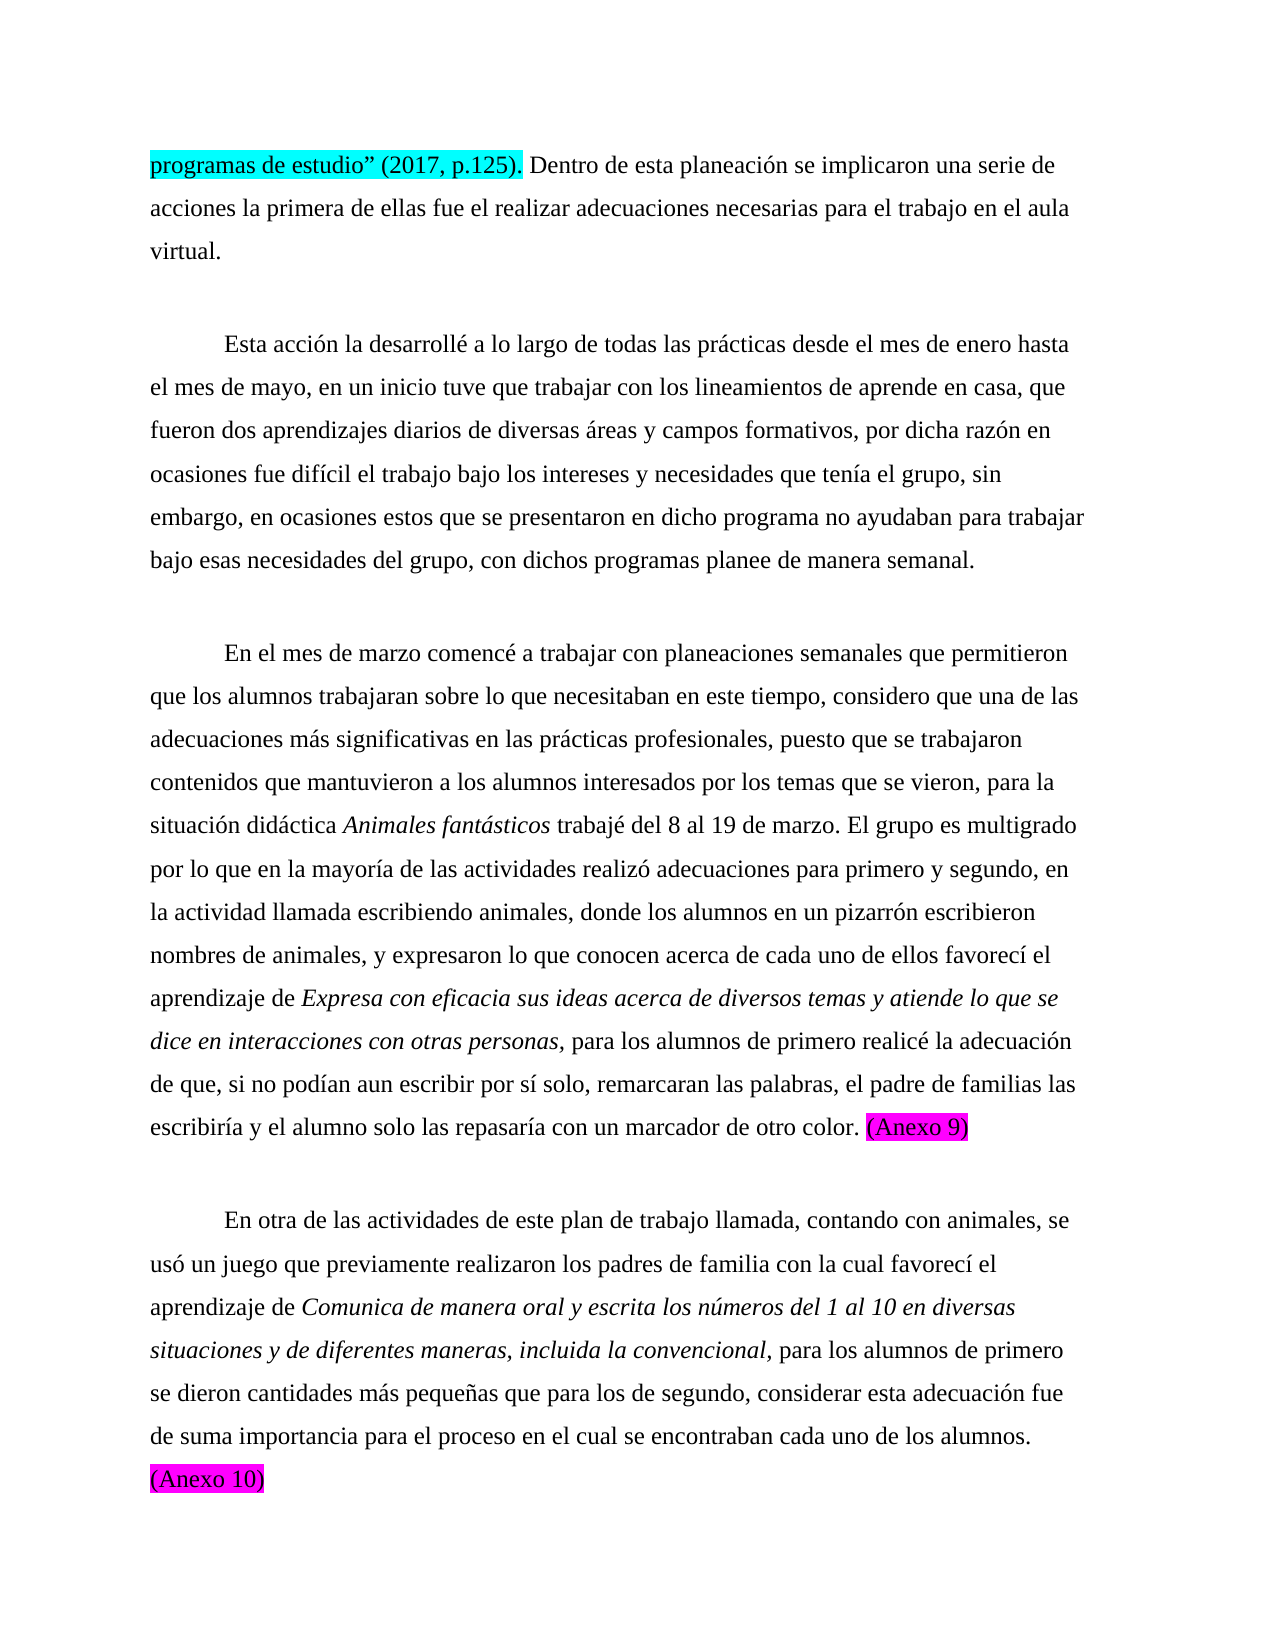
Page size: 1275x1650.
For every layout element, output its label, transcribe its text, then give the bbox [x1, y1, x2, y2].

text En otra de las actividades de este plan de trabajo llamada, contando con animales, se usó un juego que previamente realizaron los padres de familia con la cual favorecí el aprendizaje de Comunica de manera oral y escrita los números del 1 al 10 en diversas situaciones y de diferentes maneras, incluida la convencional, para los alumnos de primero se dieron cantidades más pequeñas que para los de segundo, considerar esta adecuación fue de suma importancia para el proceso en el cual se encontraban cada uno de los alumnos. (Anexo 10) [150, 1206, 1087, 1493]
text En el mes de marzo comencé a trabajar con planeaciones semanales que permitieron que los alumnos trabajaran sobre lo que necesitaban en este tiempo, considero que una de las adecuaciones más significativas en las prácticas profesionales, puesto que se trabajaron contenidos que mantuvieron a los alumnos interesados por los temas que se vieron, para la situación didáctica Animales fantásticos trabajé del 8 al 19 de marzo. El grupo es multigrado por lo que en la mayoría de las actividades realizó adecuaciones para primero y segundo, en la actividad llamada escribiendo animales, donde los alumnos en un pizarrón escribieron nombres de animales, y expresaron lo que conocen acerca de cada uno de ellos favorecí el aprendizaje de Expresa con eficacia sus ideas acerca de diversos temas y atiende lo que se dice en interacciones con otras personas, para los alumnos de primero realicé la adecuación de que, si no podían aun escribir por sí solo, remarcaran las palabras, el padre de familias las escribiría y el alumno solo las repasaría con un marcador de otro color. (Anexo 9) [150, 638, 1087, 1141]
text Esta acción la desarrollé a lo largo de todas las prácticas desde el mes de enero hasta el mes de mayo, en un inicio tuve que trabajar con los lineamientos de aprende en casa, que fueron dos aprendizajes diarios de diversas áreas y campos formativos, por dicha razón en ocasiones fue difícil el trabajo bajo los intereses y necesidades que tenía el grupo, sin embargo, en ocasiones estos que se presentaron en dicho programa no ayudaban para trabajar bajo esas necesidades del grupo, con dichos programas planee de manera semanal. [150, 329, 1087, 574]
